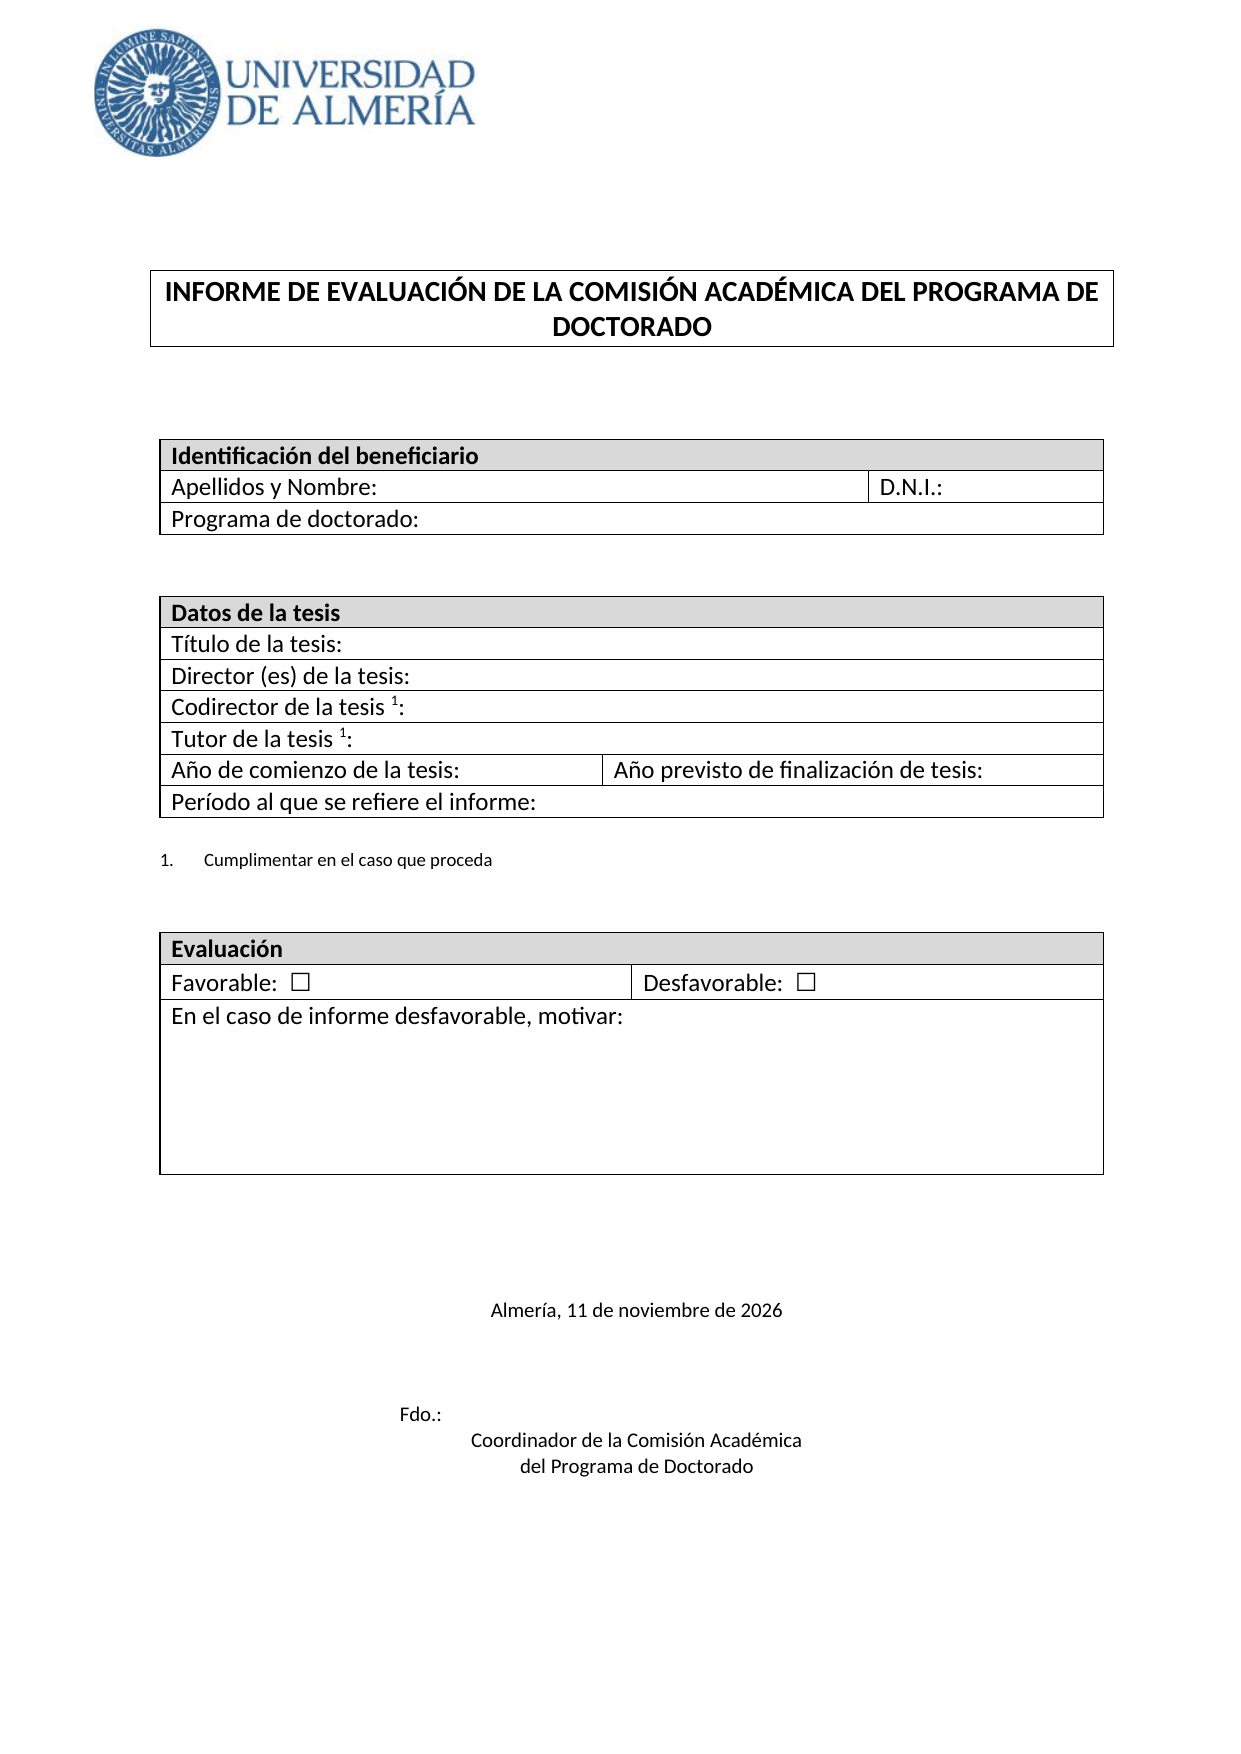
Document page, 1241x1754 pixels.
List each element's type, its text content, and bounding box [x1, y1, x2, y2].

table_cell Apellidos y Nombre: [161, 471, 868, 502]
text Coordinador de la Comisión Académica [174, 1428, 1099, 1453]
text del Programa de Doctorado [174, 1454, 1099, 1479]
table_cell D.N.I.: [869, 471, 1103, 502]
table_cell Favorable: [161, 965, 631, 999]
table_cell Período al que se refiere el informe: [161, 786, 1103, 817]
table_cell Año de comienzo de la tesis: [161, 755, 602, 785]
table_cell Desfavorable: [632, 965, 1103, 999]
text Fdo.: [174, 1402, 1099, 1427]
table_cell En el caso de informe desfavorable, motivar: [161, 1000, 1103, 1174]
table_cell Título de la tesis: [161, 628, 1103, 659]
table_header Identificación del beneficiario [161, 440, 1103, 470]
table_cell Año previsto de finalización de tesis: [603, 755, 1103, 785]
table_header Datos de la tesis [161, 597, 1103, 627]
text INFORME DE EVALUACIÓN DE LA COMISIÓN ACADÉMICA DEL PROGRAMA DE DOCTORADO [151, 271, 1113, 346]
table_cell Programa de doctorado: [161, 503, 1103, 533]
picture [93, 25, 478, 156]
table_cell Codirector de la tesis 1: [161, 691, 1103, 722]
table_cell Tutor de la tesis 1: [161, 723, 1103, 753]
table_header Evaluación [161, 933, 1103, 964]
text Almería, 08 de marzo de 2019 [174, 1297, 1099, 1323]
table_cell Director (es) de la tesis: [161, 660, 1103, 690]
list Cumplimentar en el caso que proceda [159, 848, 1104, 871]
